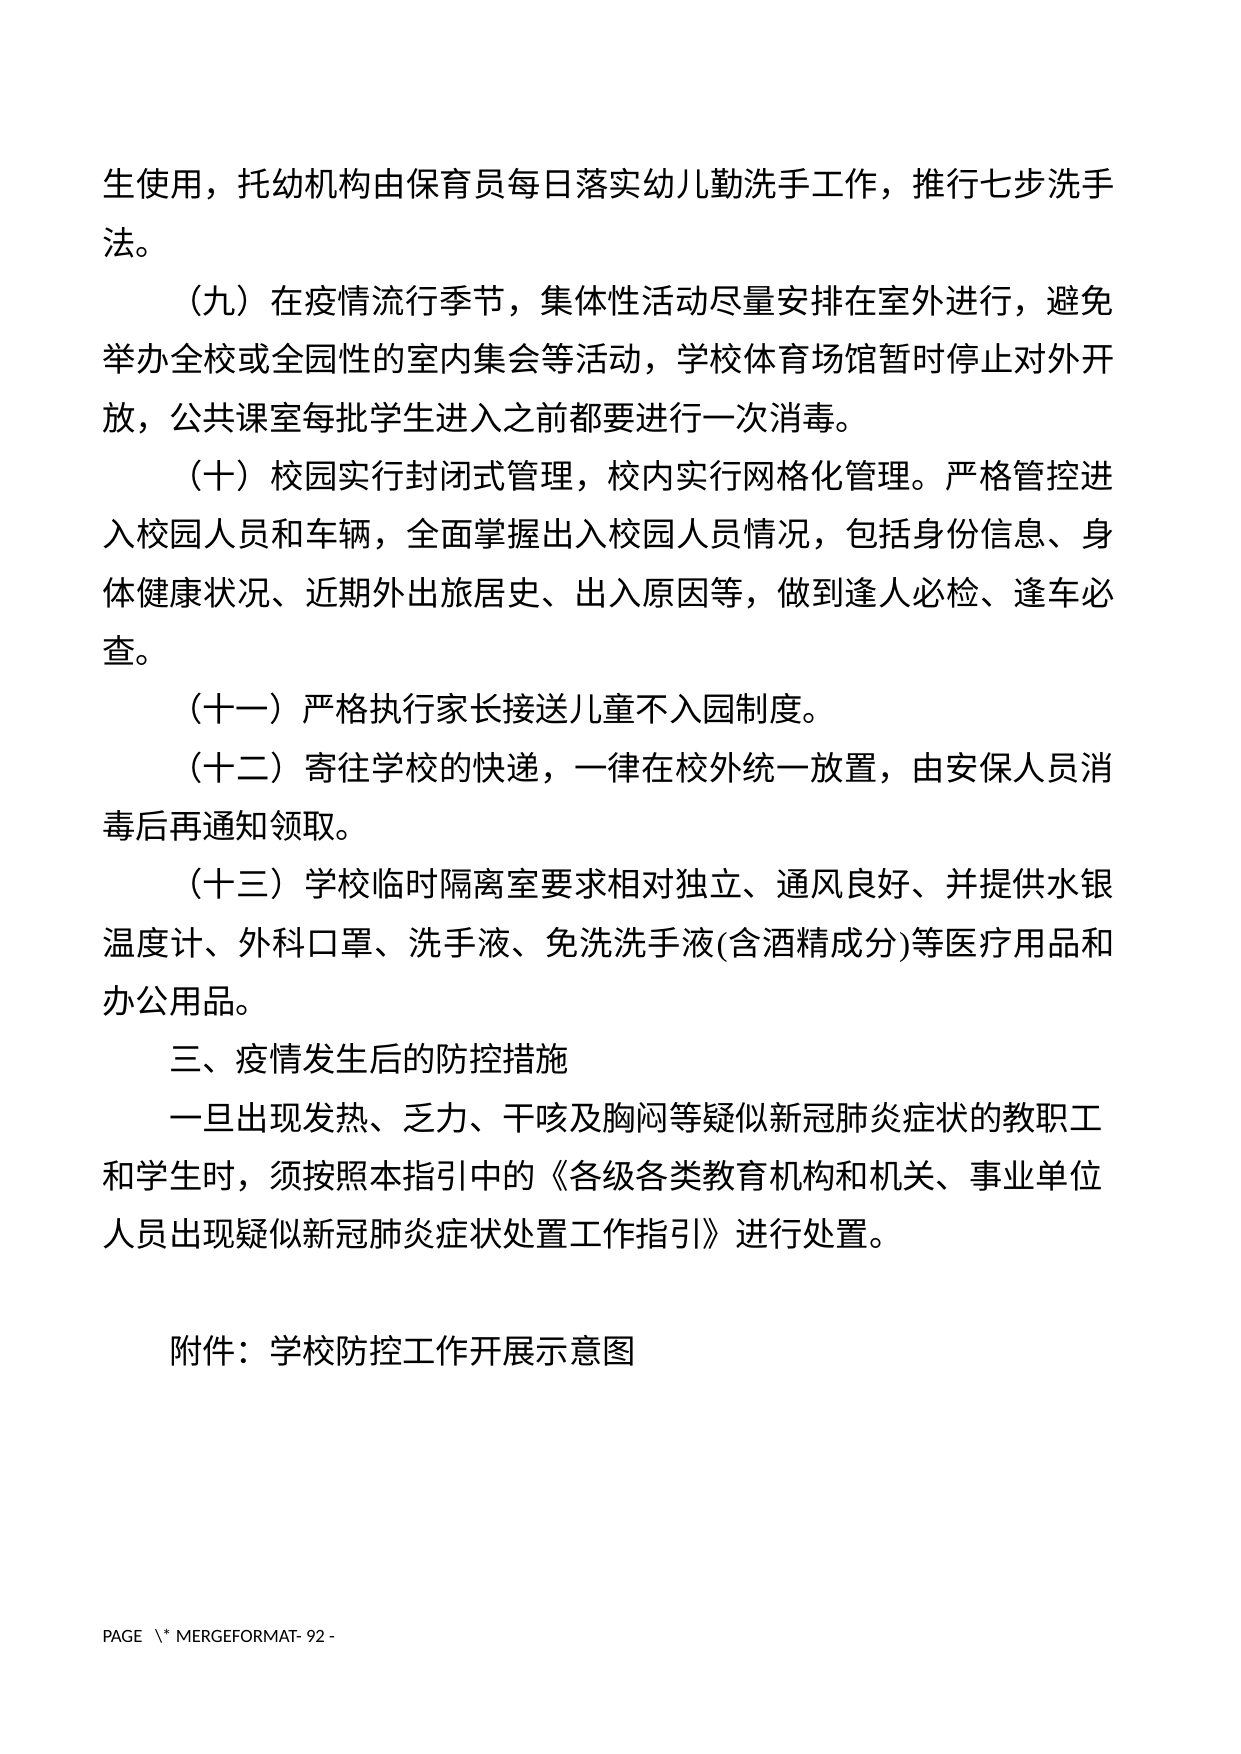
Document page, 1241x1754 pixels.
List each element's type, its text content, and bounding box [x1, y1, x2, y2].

text （九）在疫情流行季节，集体性活动尽量安排在室外进行，避免举办全校或全园性的室内集会等活动，学校体育场馆暂时停止对外开放，公共课室每批学生进入之前都要进行一次消毒。 [102, 267, 1115, 442]
text （十二）寄往学校的快递，一律在校外统一放置，由安保人员消毒后再通知领取。 [102, 733, 1115, 850]
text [102, 150, 1115, 267]
text 三、疫情发生后的防控措施 [102, 1025, 1115, 1083]
text （十三）学校临时隔离室要求相对独立、通风良好、并提供水银温度计、外科口罩、洗手液、免洗洗手液(含酒精成分)等医疗用品和办公用品。 [102, 850, 1115, 1025]
text （十）校园实行封闭式管理，校内实行网格化管理。严格管控进入校园人员和车辆，全面掌握出入校园人员情况，包括身份信息、身体健康状况、近期外出旅居史、出入原因等，做到逢人必检、逢车必查。 [102, 442, 1115, 675]
text 附件：学校防控工作开展示意图 [102, 1317, 1115, 1375]
text （十一）严格执行家长接送儿童不入园制度。 [102, 675, 1115, 733]
text 一旦出现发热、乏力、干咳及胸闷等疑似新冠肺炎症状的教职工和学生时，须按照本指引中的《各级各类教育机构和机关、事业单位人员出现疑似新冠肺炎症状处置工作指引》进行处置。 [102, 1083, 1115, 1258]
